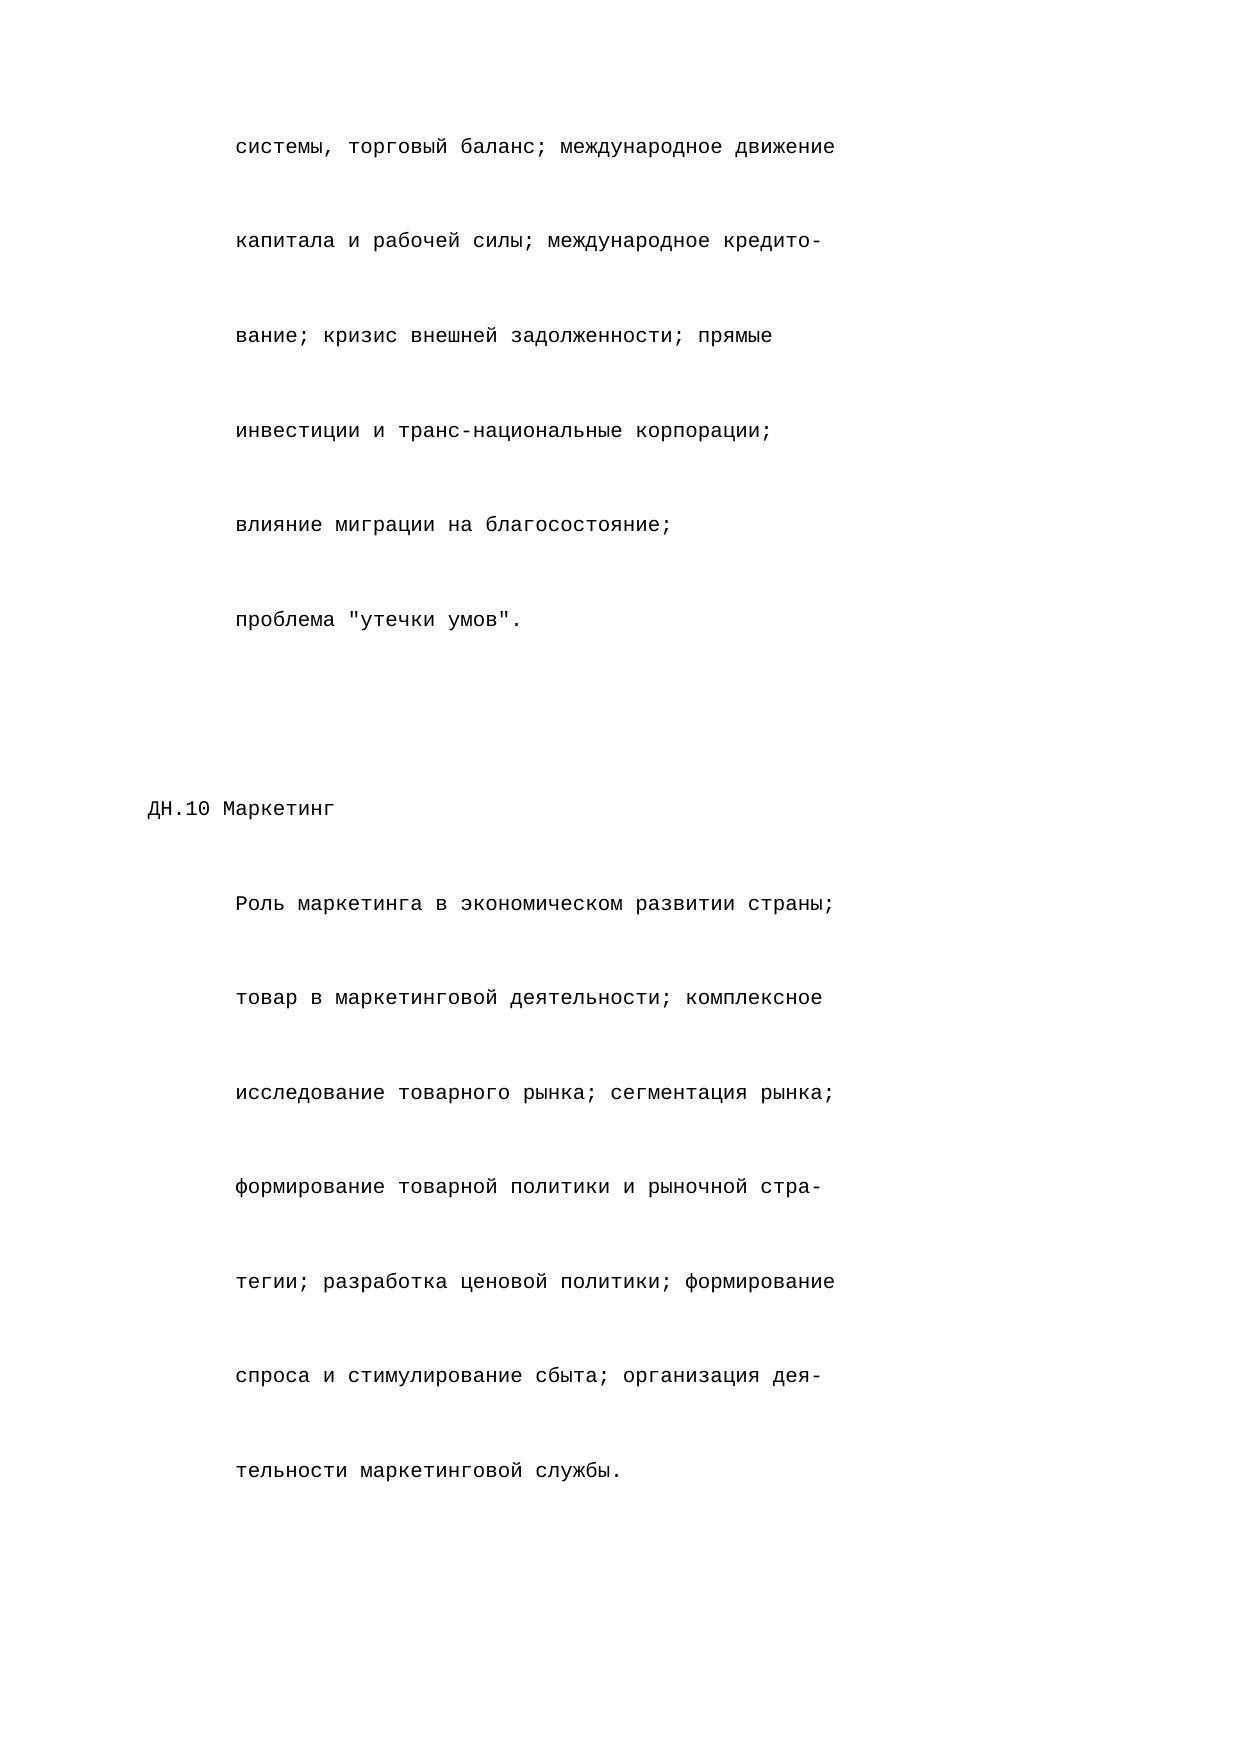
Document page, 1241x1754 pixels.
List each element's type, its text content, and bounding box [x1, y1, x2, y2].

text тегии; разработка ценовой политики; формирование [148, 1271, 1152, 1294]
text Роль маркетинга в экономическом развитии страны; [148, 893, 1152, 916]
text системы, торговый баланс; международное движение [148, 136, 1152, 159]
text тельности маркетинговой службы. [148, 1460, 1152, 1484]
text исследование товарного рынка; сегментация рынка; [148, 1082, 1152, 1105]
text формирование товарной политики и рыночной стра- [148, 1176, 1152, 1200]
text инвестиции и транс-национальные корпорации; [148, 420, 1152, 443]
text вание; кризис внешней задолженности; прямые [148, 325, 1152, 349]
text товар в маркетинговой деятельности; комплексное [148, 987, 1152, 1011]
text спроса и стимулирование сбыта; организация дея- [148, 1366, 1152, 1389]
text ДН.10 Маркетинг [148, 798, 1152, 822]
text капитала и рабочей силы; международное кредито- [148, 231, 1152, 254]
text влияние миграции на благосостояние; [148, 514, 1152, 538]
text проблема "утечки умов". [148, 609, 1152, 632]
